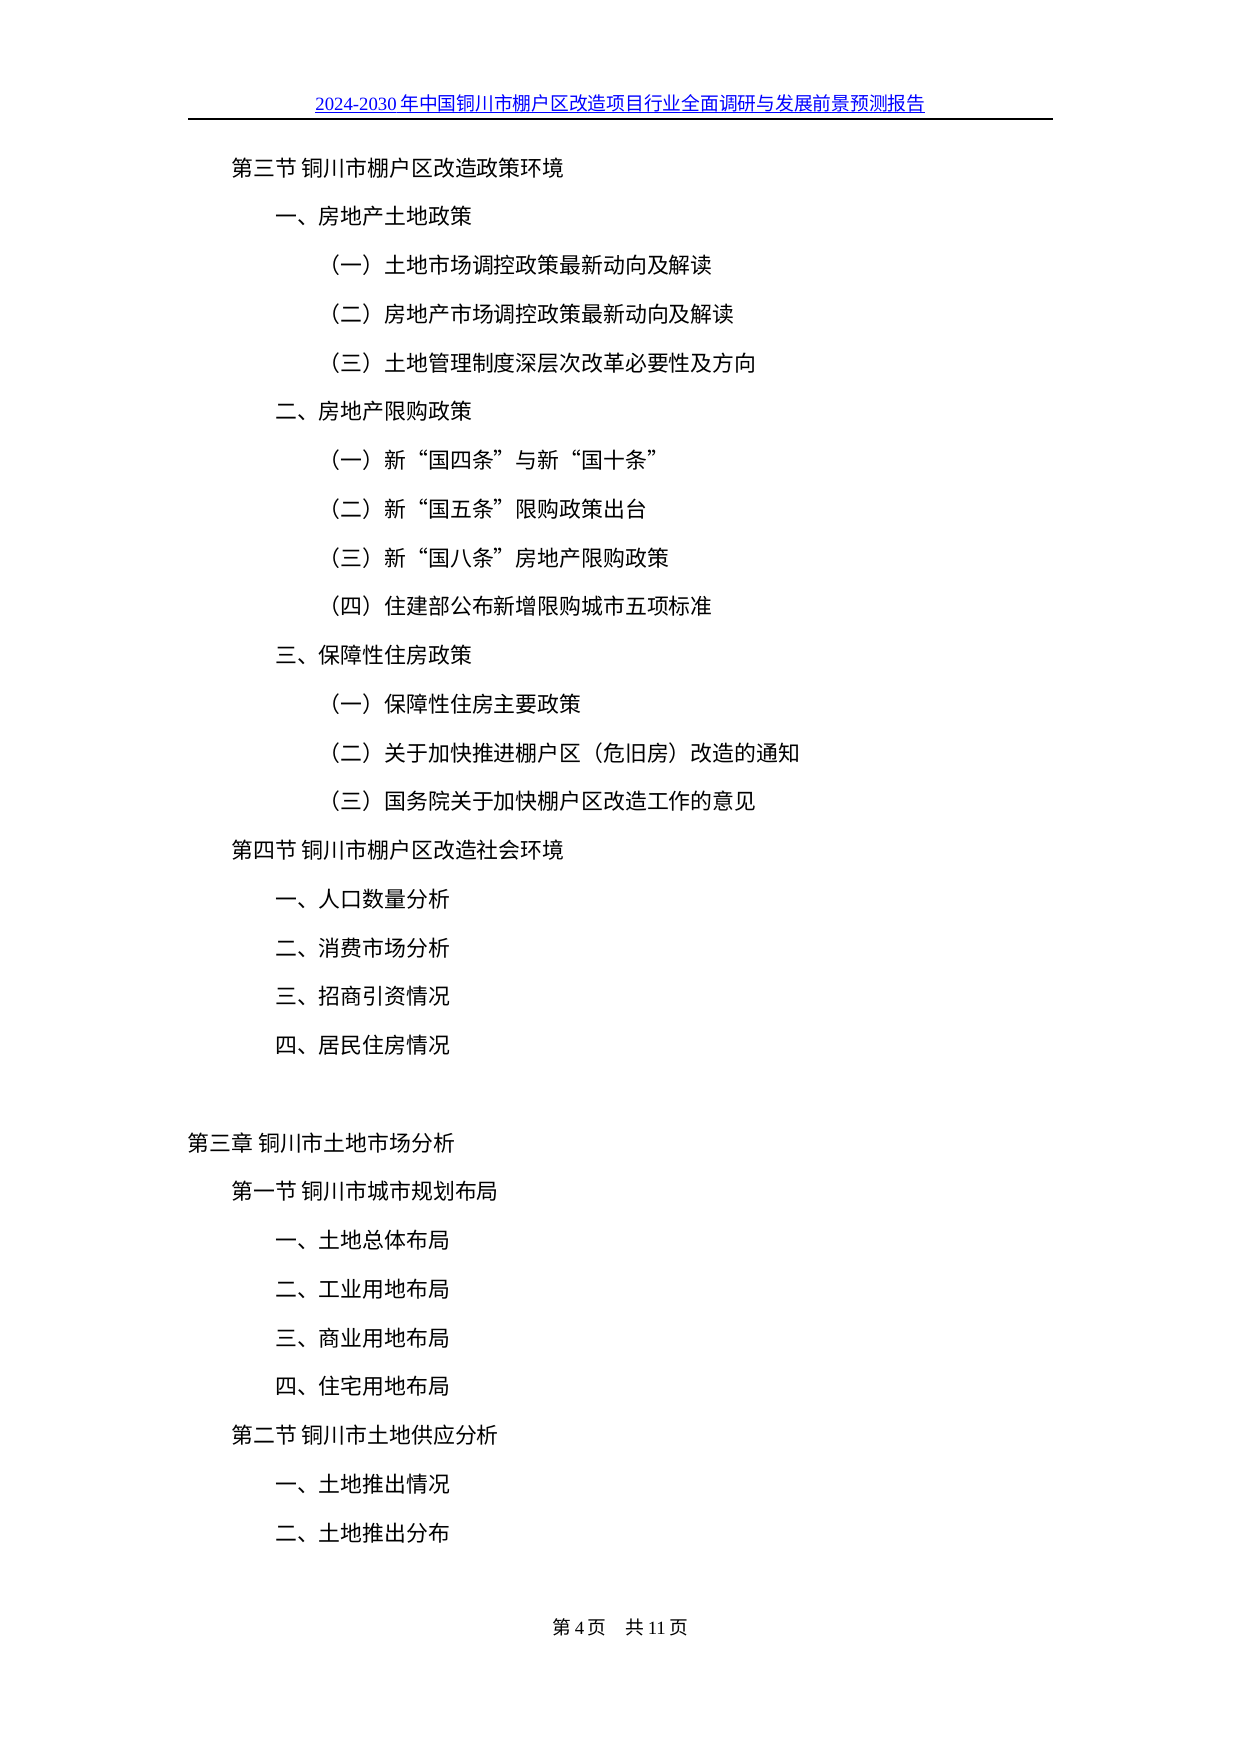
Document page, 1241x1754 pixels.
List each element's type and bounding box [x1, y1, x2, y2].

text [187, 150, 1053, 1548]
